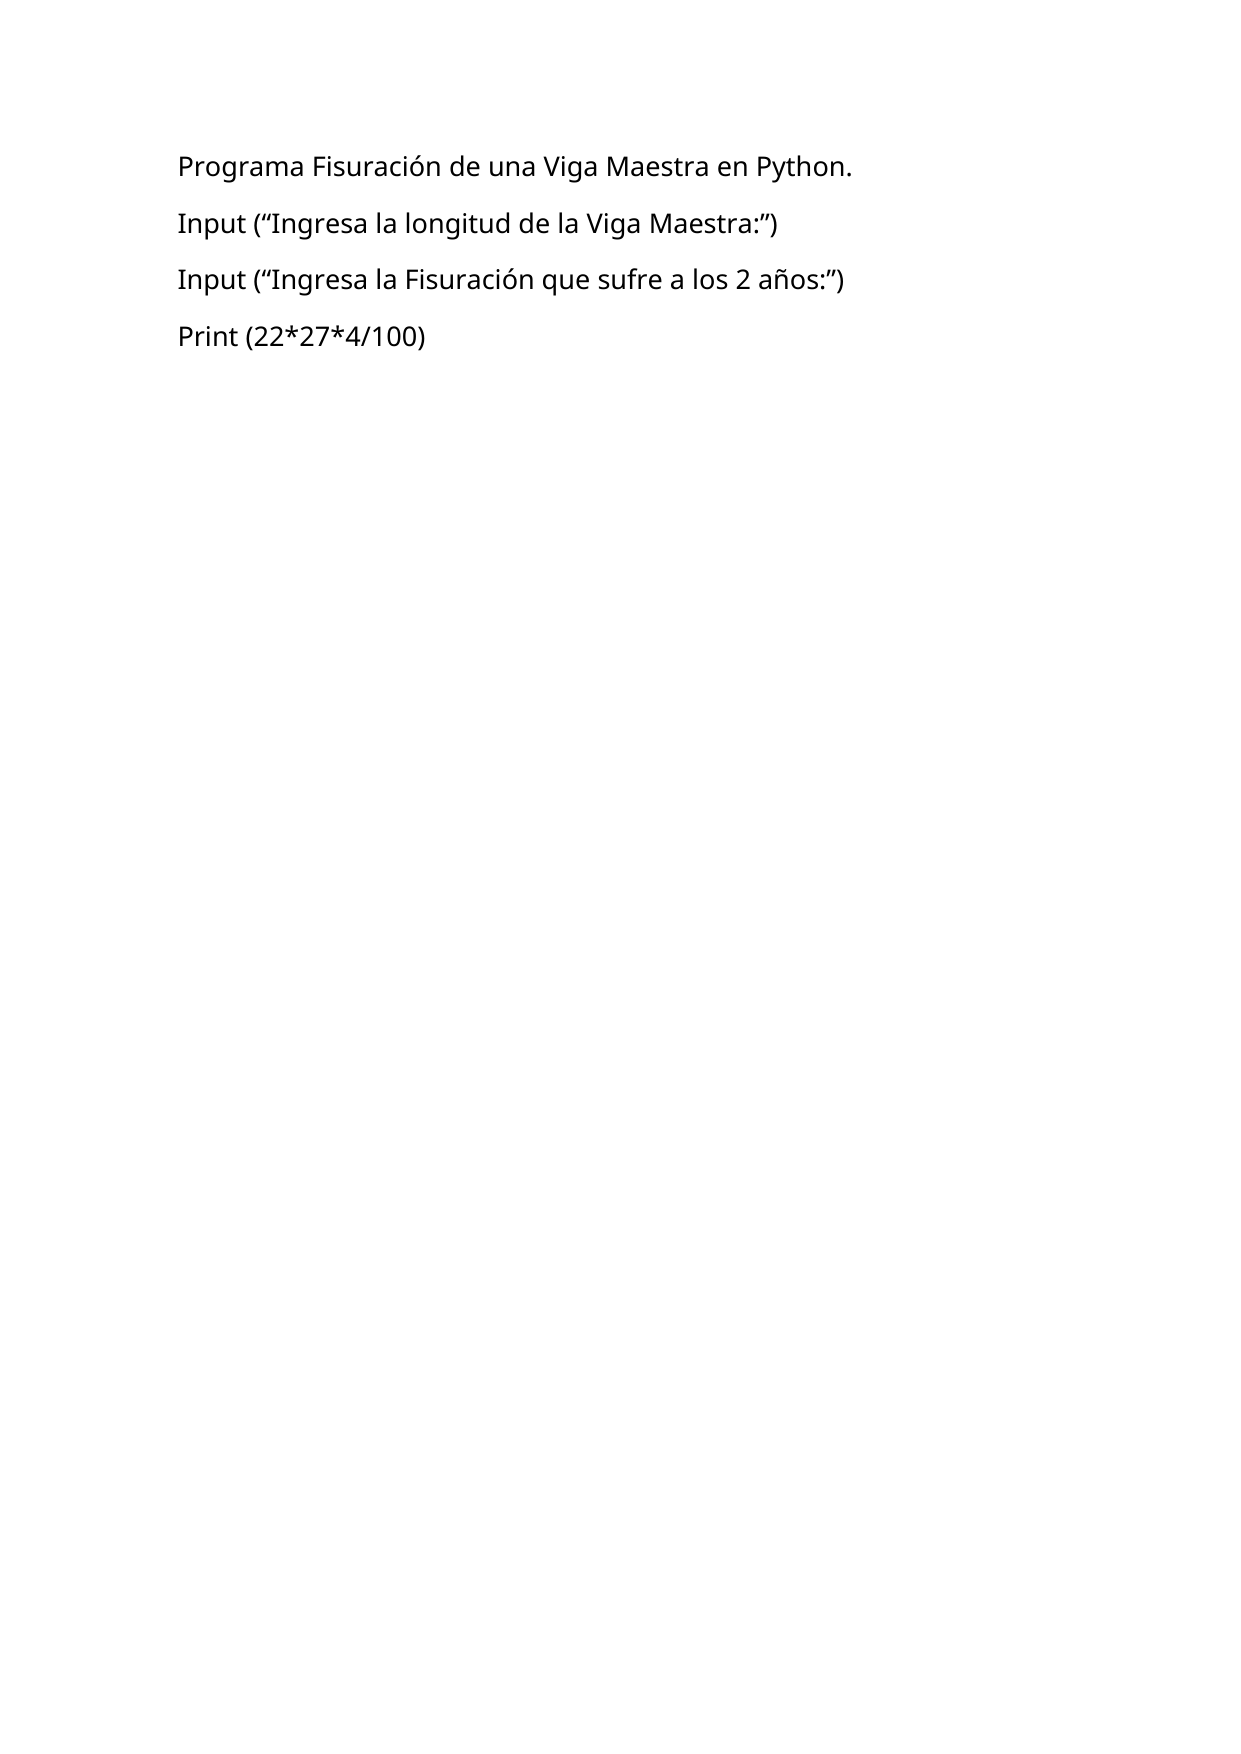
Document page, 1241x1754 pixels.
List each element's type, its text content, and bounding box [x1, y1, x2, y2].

text Input (“Ingresa la Fisuración que sufre a los 2 años:”) [177, 261, 1063, 297]
text Programa Fisuración de una Viga Maestra en Python. [177, 148, 1063, 184]
text Input (“Ingresa la longitud de la Viga Maestra:”) [177, 204, 1063, 241]
text Print (22*27*4/100) [177, 317, 1063, 354]
